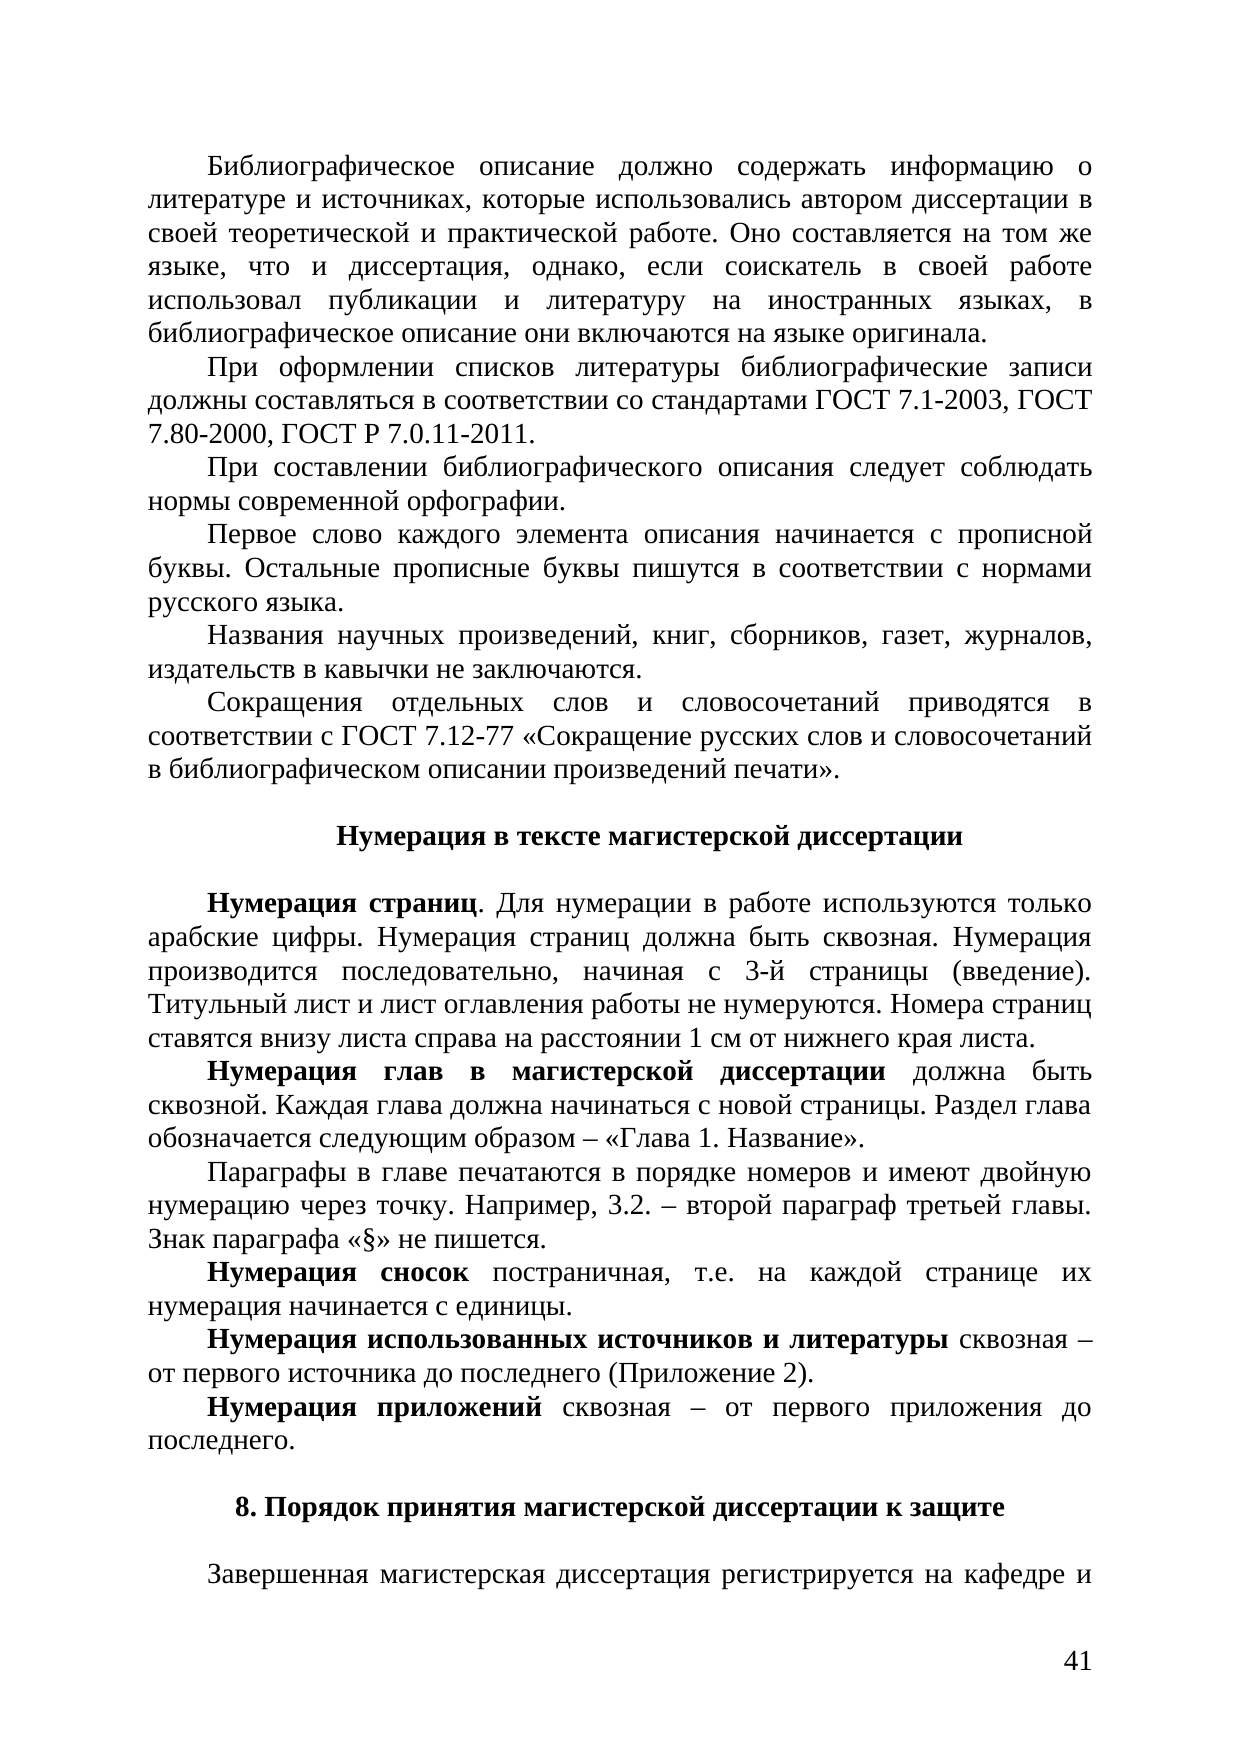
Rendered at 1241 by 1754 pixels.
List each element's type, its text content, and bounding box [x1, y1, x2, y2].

text Нумерация глав в магистерской диссертации должна быть сквозной. Каждая глава должна начинаться с новой страницы. Раздел глава обозначается следующим образом – «Глава 1. Название». [148, 1053, 1092, 1154]
text При оформлении списков литературы библиографические записи должны составляться в соответствии со стандартами ГОСТ 7.1-2003, ГОСТ 7.80-2000, ГОСТ Р 7.0.11-2011. [148, 349, 1093, 449]
text Сокращения отдельных слов и словосочетаний приводятся в соответствии с ГОСТ 7.12-77 «Сокращение русских слов и словосочетаний в библиографическом описании произведений печати». [148, 684, 1093, 785]
subtitle 8. Порядок принятия магистерской диссертации к защите [148, 1489, 1092, 1523]
text Библиографическое описание должно содержать информацию о литературе и источниках, которые использовались автором диссертации в своей теоретической и практической работе. Оно составляется на том же языке, что и диссертация, однако, если соискатель в своей работе использовал публикации и литературу на иностранных языках, в библиографическое описание они включаются на языке оригинала. [148, 148, 1093, 349]
text Нумерация сносок постраничная, т.е. на каждой странице их нумерация начинается с единицы. [148, 1254, 1092, 1322]
text При составлении библиографического описания следует соблюдать нормы современной орфографии. [148, 449, 1093, 517]
subtitle Нумерация в тексте магистерской диссертации [148, 818, 1092, 852]
text Нумерация приложений сквозная – от первого приложения до последнего. [148, 1389, 1092, 1456]
text Нумерация страниц. Для нумерации в работе используются только арабские цифры. Нумерация страниц должна быть сквозная. Нумерация производится последовательно, начиная с 3-й страницы (введение). Титульный лист и лист оглавления работы не нумеруются. Номера страниц ставятся внизу листа справа на расстоянии 1 см от нижнего края листа. [148, 886, 1092, 1053]
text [148, 1556, 1093, 1590]
text Названия научных произведений, книг, сборников, газет, журналов, издательств в кавычки не заключаются. [148, 617, 1093, 684]
text Нумерация использованных источников и литературы сквозная – от первого источника до последнего (Приложение 2). [148, 1322, 1092, 1389]
text Параграфы в главе печатаются в порядке номеров и имеют двойную нумерацию через точку. Например, 3.2. – второй параграф третьей главы. Знак параграфа «§» не пишется. [148, 1154, 1092, 1254]
text Первое слово каждого элемента описания начинается с прописной буквы. Остальные прописные буквы пишутся в соответствии с нормами русского языка. [148, 517, 1093, 617]
